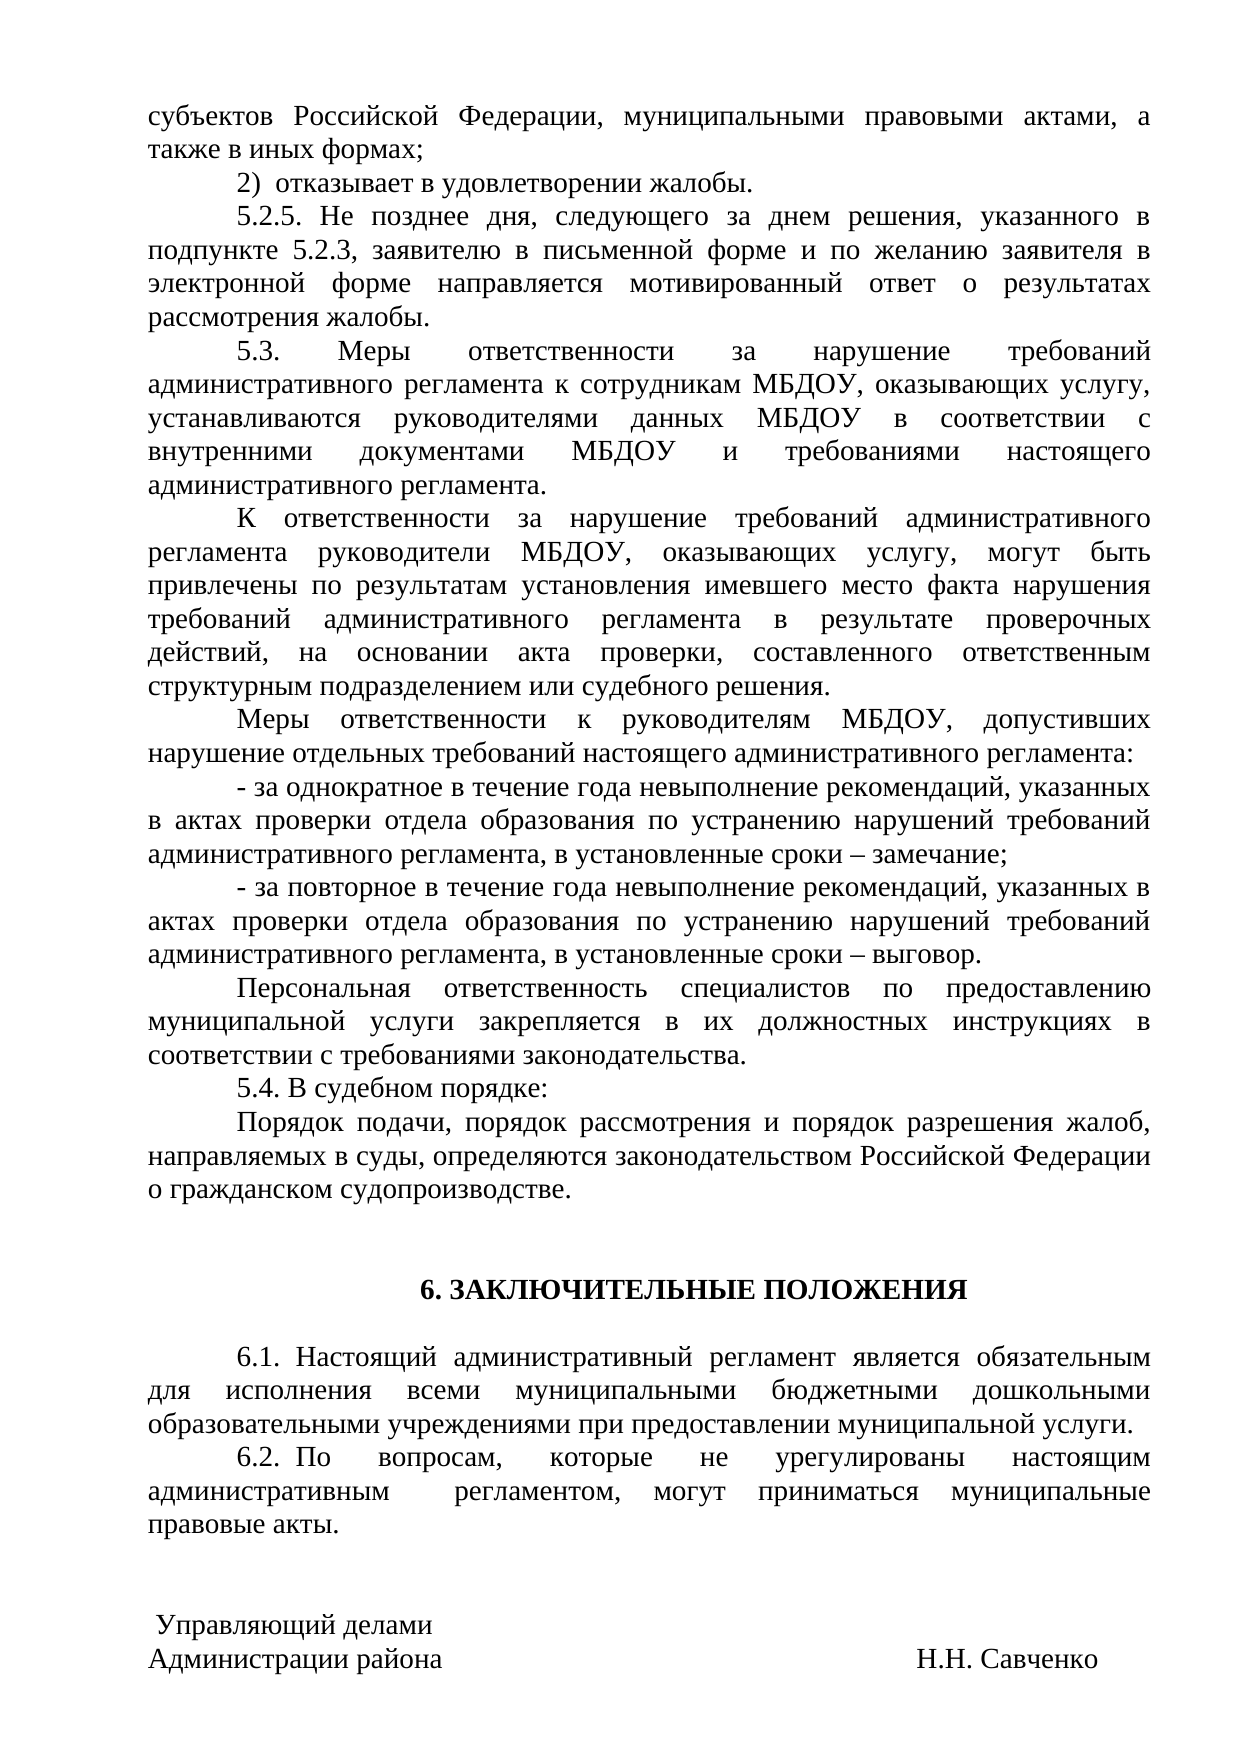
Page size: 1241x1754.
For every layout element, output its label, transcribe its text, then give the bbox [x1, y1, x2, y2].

text Персональная ответственность специалистов по предоставлению муниципальной услуги закрепляется в их должностных инструкциях в соответствии с требованиями законодательства. [148, 970, 1152, 1071]
text 5.2.5. Не позднее дня, следующего за днем решения, указанного в подпункте 5.2.3, заявителю в письменной форме и по желанию заявителя в электронной форме направляется мотивированный ответ о результатах рассмотрения жалобы. [148, 198, 1152, 333]
text 5.3. Меры ответственности за нарушение требований административного регламента к сотрудникам МБДОУ, оказывающих услугу, устанавливаются руководителями данных МБДОУ в соответствии с внутренними документами МБДОУ и требованиями настоящего административного регламента. [148, 333, 1152, 500]
text Порядок подачи, порядок рассмотрения и порядок разрешения жалоб, направляемых в суды, определяются законодательством Российской Федерации о гражданском судопроизводстве. [148, 1104, 1152, 1205]
list Настоящий административный регламент является обязательным для исполнения всеми муниципальными бюджетными дошкольными образовательными учреждениями при предоставлении муниципальной услуги. [148, 1339, 1152, 1439]
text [148, 98, 1152, 165]
list По вопросам, которые не урегулированы настоящим административным регламентом, могут приниматься муниципальные правовые акты. [148, 1439, 1152, 1540]
text К ответственности за нарушение требований административного регламента руководители МБДОУ, оказывающих услугу, могут быть привлечены по результатам установления имевшего место факта нарушения требований административного регламента в результате проверочных действий, на основании акта проверки, составленного ответственным структурным подразделением или судебного решения. [148, 500, 1152, 702]
text Управляющий делами [148, 1607, 1152, 1641]
text Администрации района Н.Н. Савченко [148, 1641, 1152, 1674]
text 5.4. В судебном порядке: [148, 1071, 1152, 1104]
text 6. ЗАКЛЮЧИТЕЛЬНЫЕ ПОЛОЖЕНИЯ [148, 1272, 1152, 1305]
text Меры ответственности к руководителям МБДОУ, допустивших нарушение отдельных требований настоящего административного регламента: [148, 702, 1152, 769]
text - за однократное в течение года невыполнение рекомендаций, указанных в актах проверки отдела образования по устранению нарушений требований административного регламента, в установленные сроки – замечание; [148, 769, 1152, 869]
text - за повторное в течение года невыполнение рекомендаций, указанных в актах проверки отдела образования по устранению нарушений требований административного регламента, в установленные сроки – выговор. [148, 869, 1152, 970]
text 2) отказывает в удовлетворении жалобы. [148, 165, 1152, 198]
